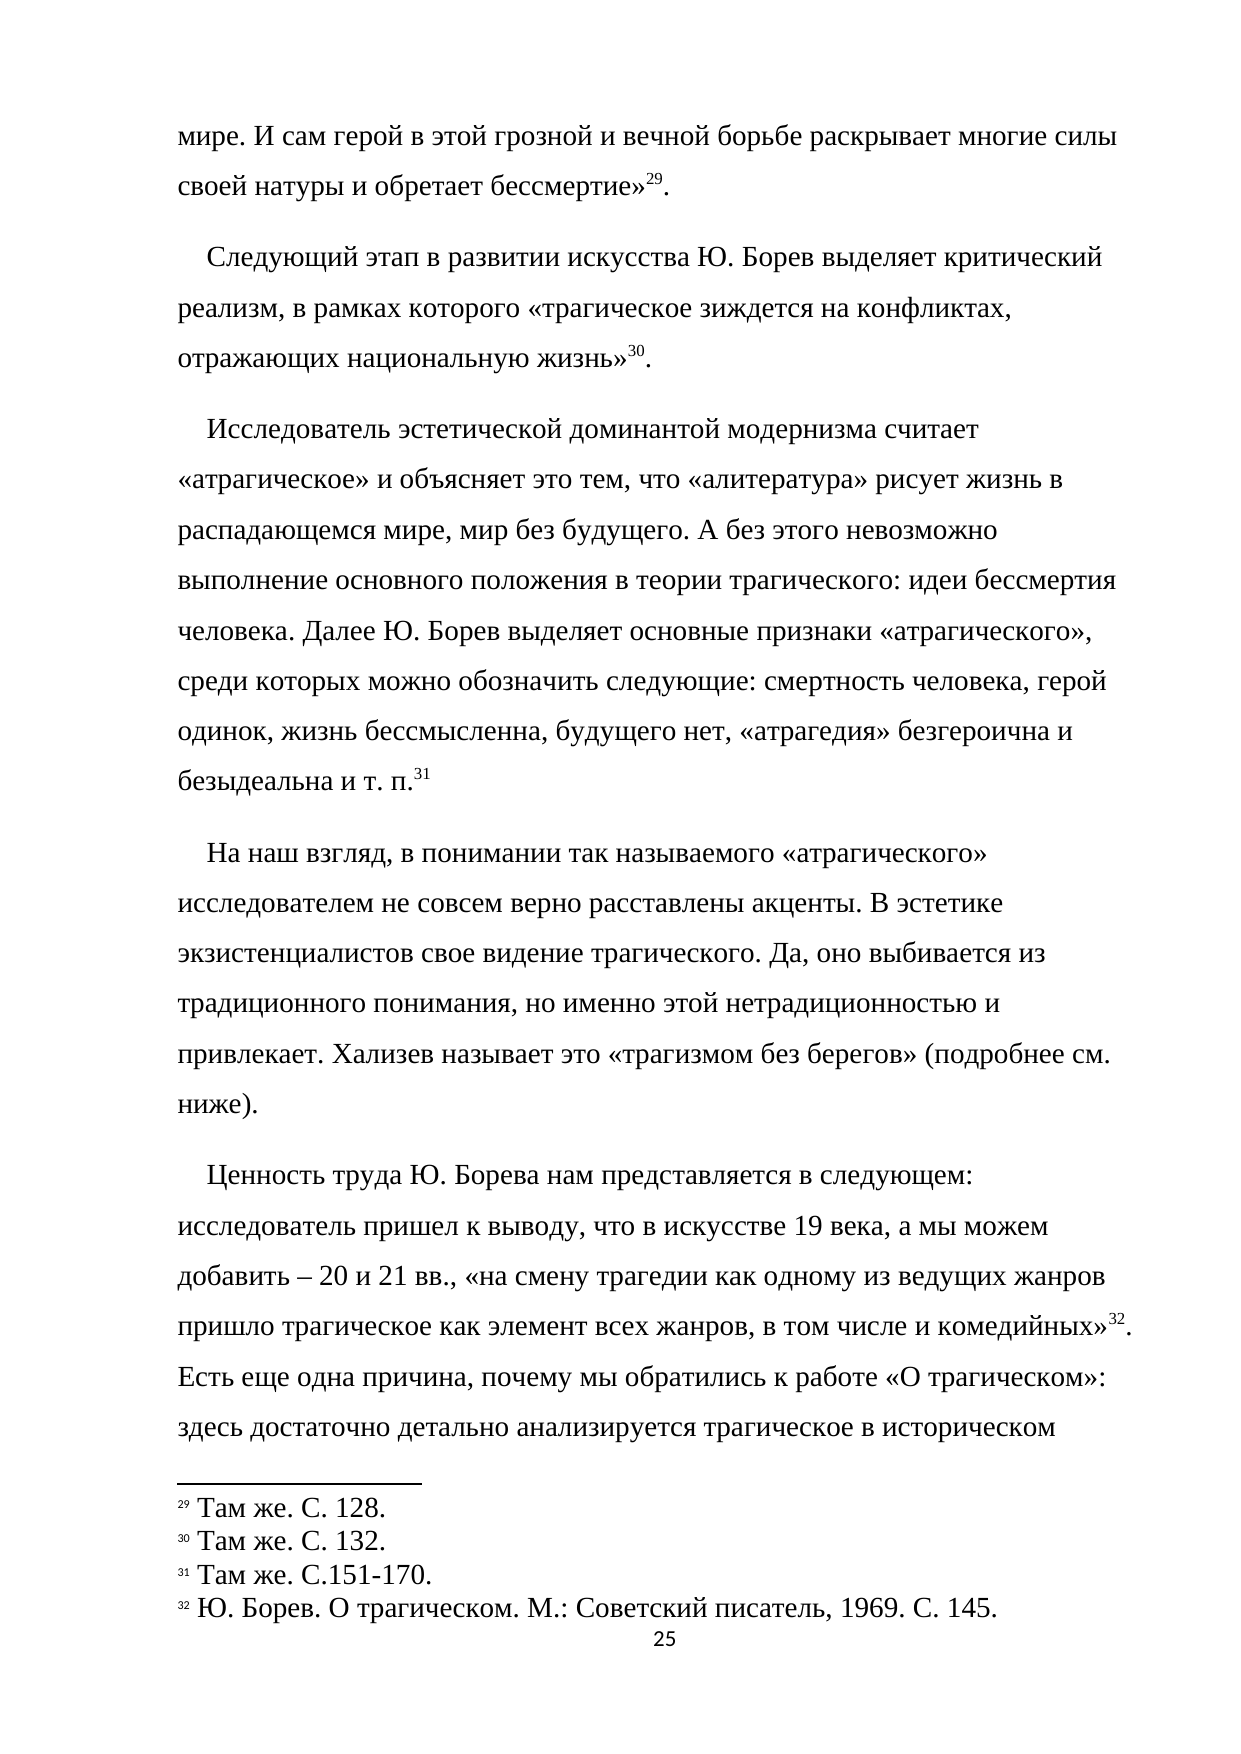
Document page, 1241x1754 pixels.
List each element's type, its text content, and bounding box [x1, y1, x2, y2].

text На наш взгляд, в понимании так называемого «атрагического» исследователем не совсем верно расставлены акценты. В эстетике экзистенциалистов свое видение трагического. Да, оно выбивается из традиционного понимания, но именно этой нетрадиционностью и привлекает. Хализев называет это «трагизмом без берегов» (подробнее см. ниже). [177, 835, 1152, 1120]
text Исследователь эстетической доминантой модернизма считает «атрагическое» и объясняет это тем, что «алитература» рисует жизнь в распадающемся мире, мир без будущего. А без этого невозможно выполнение основного положения в теории трагического: идеи бессмертия человека. Далее Ю. Борев выделяет основные признаки «атрагического», среди которых можно обозначить следующие: смертность человека, герой одинок, жизнь бессмысленна, будущего нет, «атрагедия» безгероична и безыдеальна и т. п. [177, 411, 1152, 797]
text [177, 118, 1152, 202]
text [177, 1157, 1152, 1442]
text Следующий этап в развитии искусства Ю. Борев выделяет критический реализм, в рамках которого «трагическое зиждется на конфликтах, отражающих национальную жизнь». [177, 239, 1152, 374]
